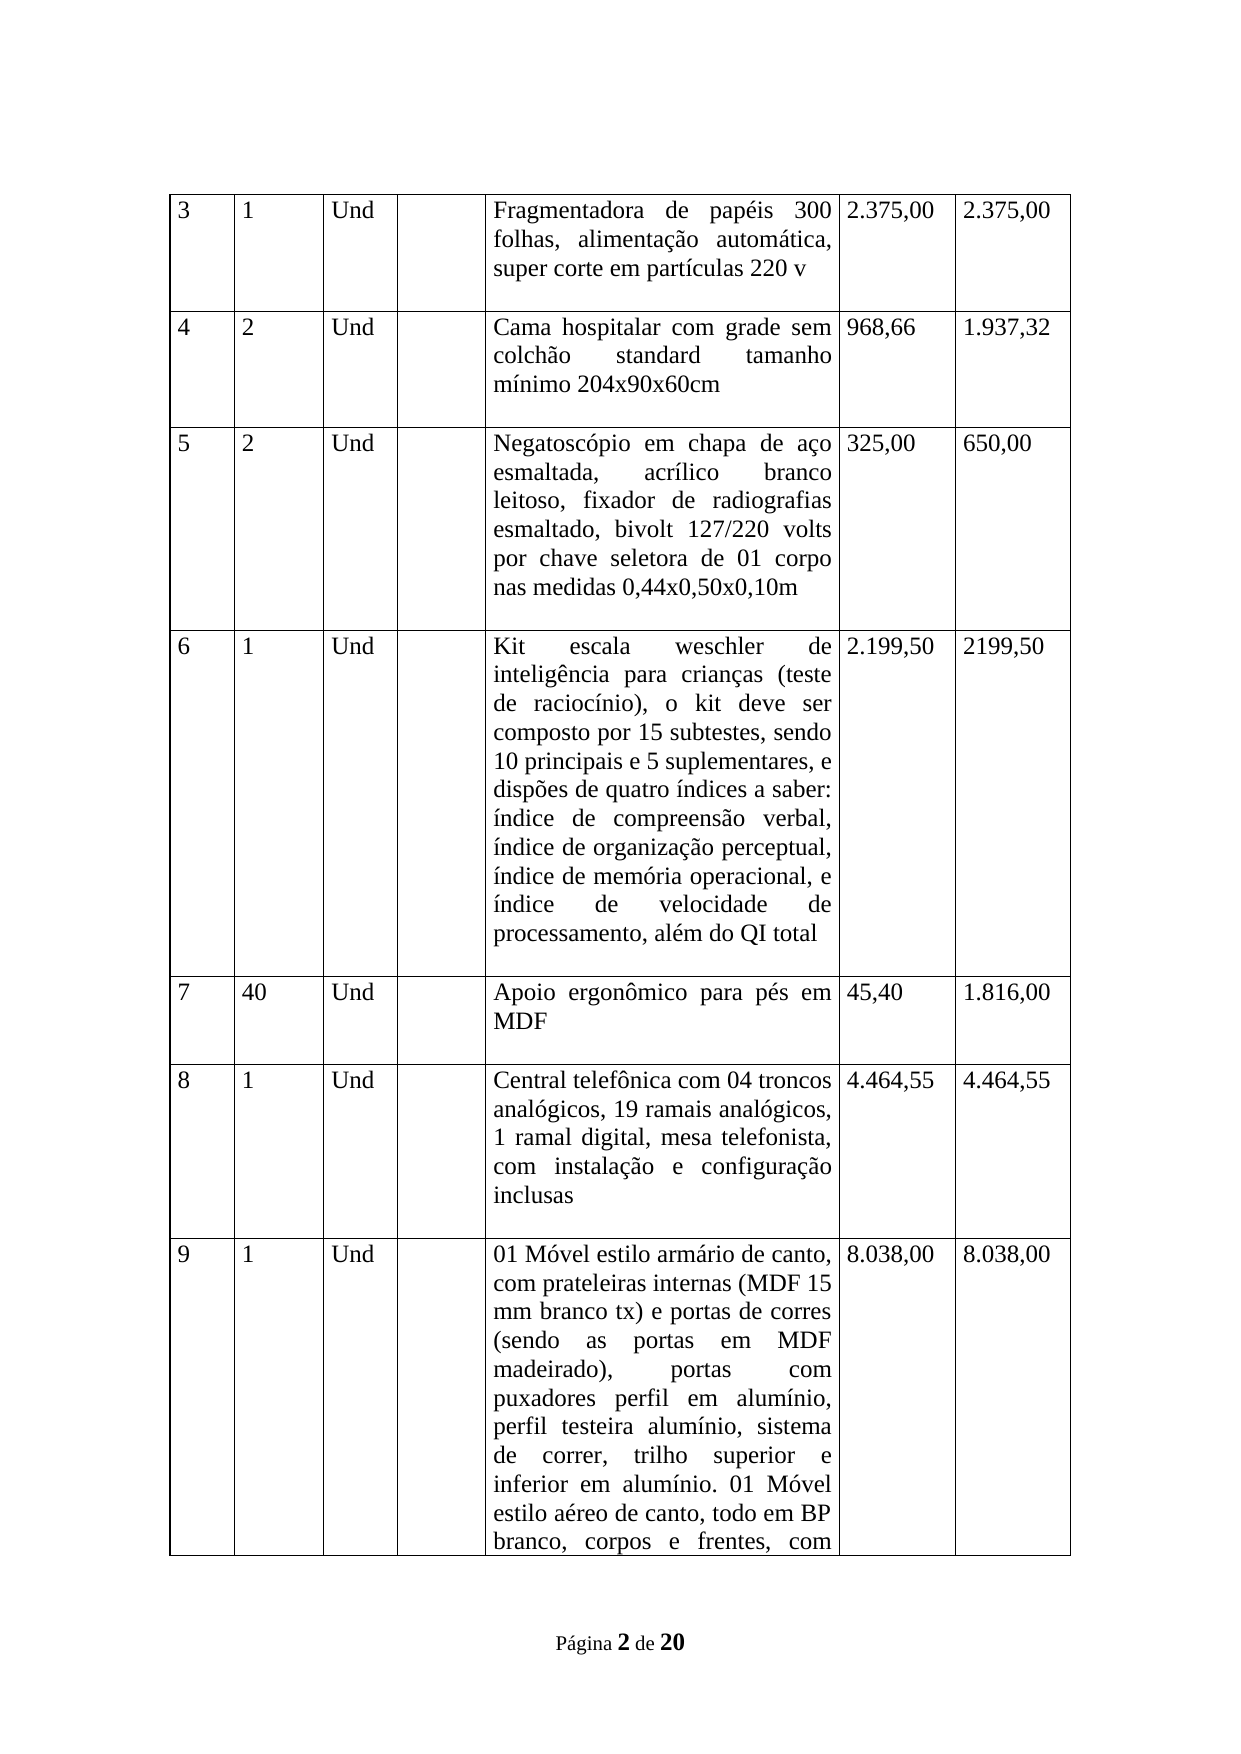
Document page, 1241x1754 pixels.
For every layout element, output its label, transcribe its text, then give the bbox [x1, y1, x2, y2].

table_cell Central telefônica com 04 troncos analógicos, 19 ramais analógicos, 1 ramal digital, mesa telefonista, com instalação e configuração inclusas [486, 1065, 839, 1238]
table_cell 40 [235, 977, 323, 1064]
table_cell Und [324, 1065, 397, 1238]
table_cell 1 [235, 631, 323, 976]
table_cell Und [324, 1239, 397, 1555]
table_cell 8.038,00 [956, 1239, 1070, 1555]
table_cell 2 [235, 428, 323, 630]
table_cell 5 [171, 428, 234, 630]
table_cell 650,00 [956, 428, 1070, 630]
table_cell [398, 977, 485, 1064]
table_cell 45,40 [840, 977, 955, 1064]
table_cell Kit escala weschler de inteligência para crianças (teste de raciocínio), o kit deve ser composto por 15 subtestes, sendo 10 principais e 5 suplementares, e dispões de quatro índices a saber: índice de compreensão verbal, índice de organização perceptual, índice de memória operacional, e índice de velocidade de processamento, além do QI total [486, 631, 839, 976]
table_cell [398, 312, 485, 427]
table_cell 1.816,00 [956, 977, 1070, 1064]
table_cell Und [324, 312, 397, 427]
table_cell 2.199,50 [840, 631, 955, 976]
table_cell [398, 1065, 485, 1238]
table_cell [398, 195, 485, 311]
table_cell Apoio ergonômico para pés em MDF [486, 977, 839, 1064]
table_cell 3 [171, 195, 234, 311]
table_cell 8.038,00 [840, 1239, 955, 1555]
table_cell 1 [235, 195, 323, 311]
table_cell [398, 1239, 485, 1555]
table_cell 4.464,55 [956, 1065, 1070, 1238]
table_cell 2 [235, 312, 323, 427]
table_cell 1.937,32 [956, 312, 1070, 427]
table_cell Und [324, 195, 397, 311]
table_cell Und [324, 631, 397, 976]
table_cell Fragmentadora de papéis 300 folhas, alimentação automática, super corte em partículas 220 v [486, 195, 839, 311]
table_cell 9 [171, 1239, 234, 1555]
table_cell 2199,50 [956, 631, 1070, 976]
table_cell 1 [235, 1239, 323, 1555]
table_cell Cama hospitalar com grade sem colchão standard tamanho mínimo 204x90x60cm [486, 312, 839, 427]
table_cell 4.464,55 [840, 1065, 955, 1238]
table_cell 2.375,00 [840, 195, 955, 311]
table_cell 8 [171, 1065, 234, 1238]
table_cell [398, 631, 485, 976]
table_cell Negatoscópio em chapa de aço esmaltada, acrílico branco leitoso, fixador de radiografias esmaltado, bivolt 127/220 volts por chave seletora de 01 corpo nas medidas 0,44x0,50x0,10m [486, 428, 839, 630]
table_cell [398, 428, 485, 630]
table_cell 325,00 [840, 428, 955, 630]
table_cell 1 [235, 1065, 323, 1238]
table_cell 4 [171, 312, 234, 427]
table_cell 2.375,00 [956, 195, 1070, 311]
table_cell Und [324, 977, 397, 1064]
table_cell 968,66 [840, 312, 955, 427]
table_cell 7 [171, 977, 234, 1064]
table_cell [486, 1239, 839, 1555]
table_cell 6 [171, 631, 234, 976]
table_cell Und [324, 428, 397, 630]
